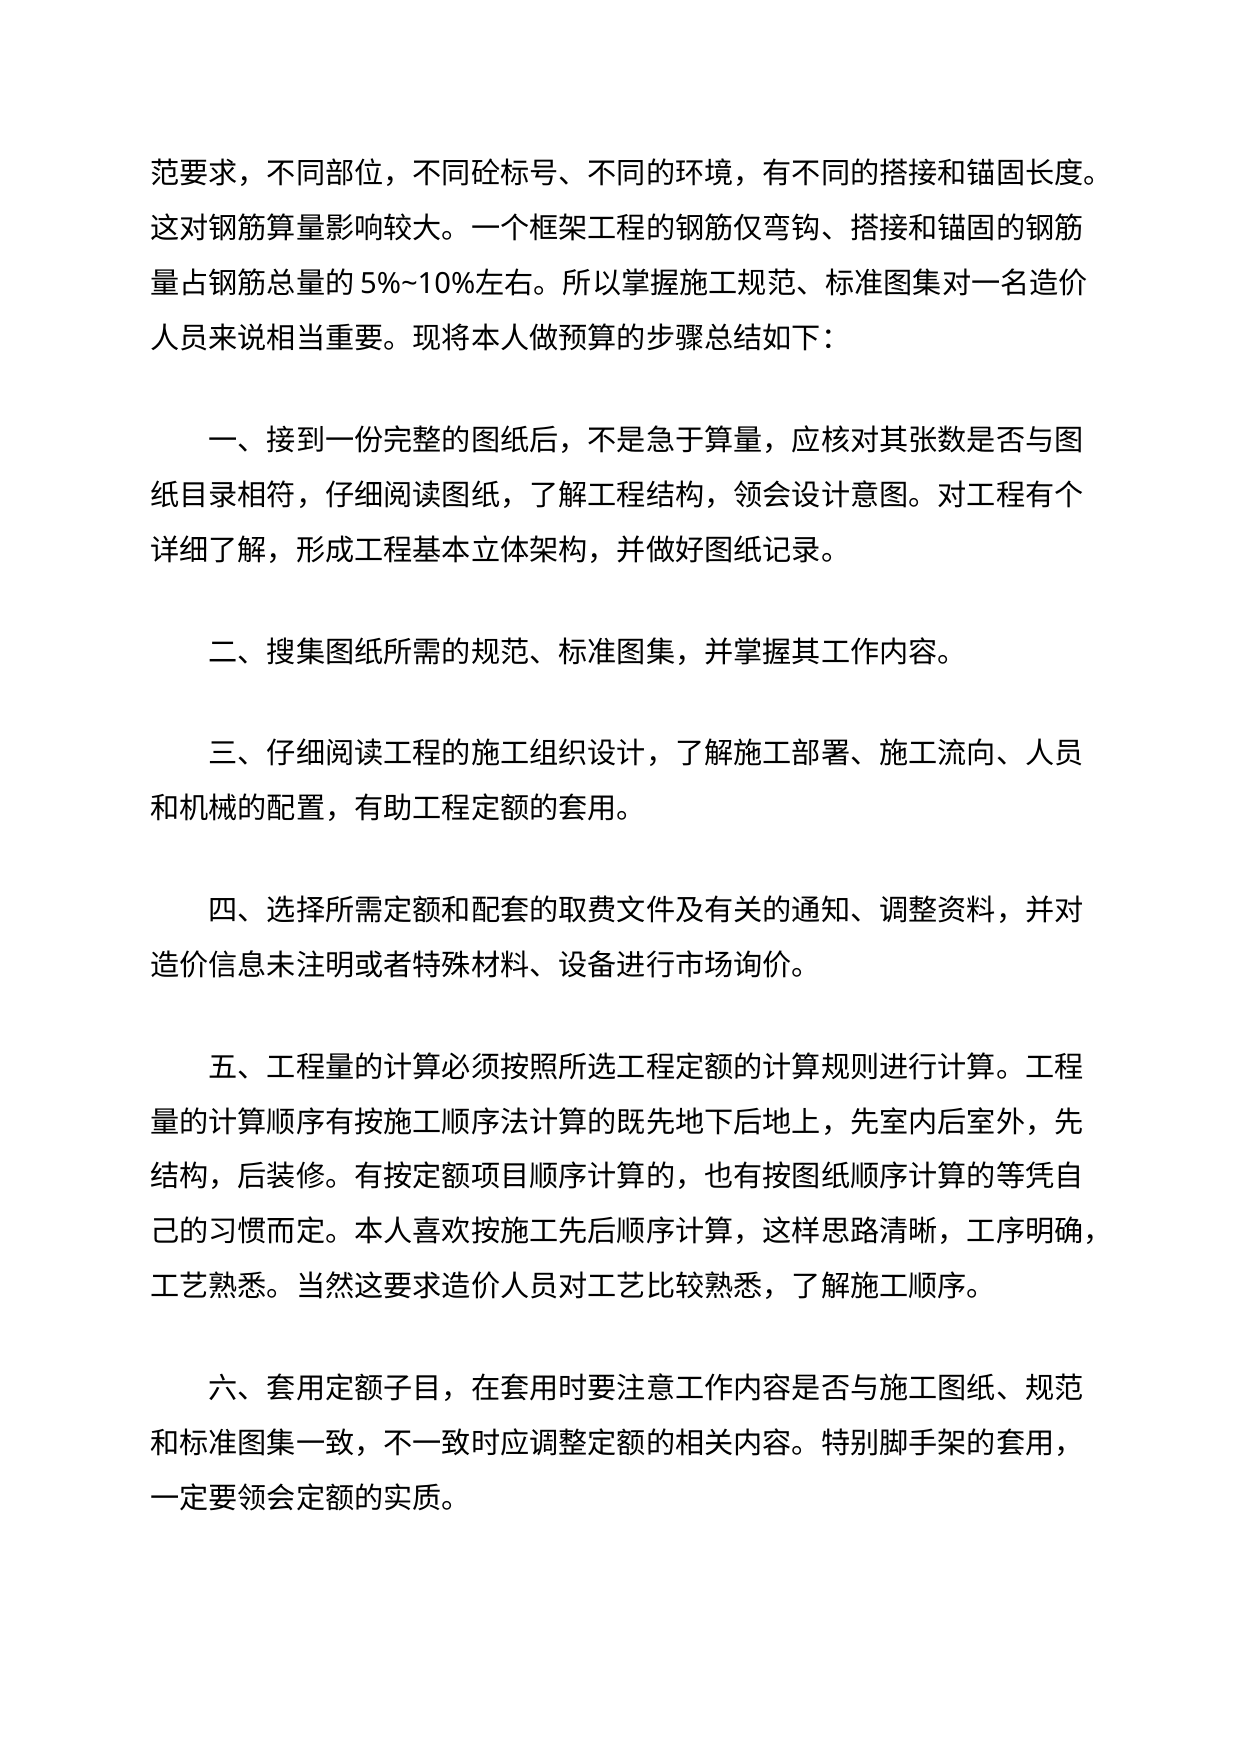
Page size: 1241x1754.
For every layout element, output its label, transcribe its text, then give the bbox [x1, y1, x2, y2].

text 三、仔细阅读工程的施工组织设计，了解施工部署、施工流向、人员和机械的配置，有助工程定额的套用。 [150, 730, 1090, 827]
text 四、选择所需定额和配套的取费文件及有关的通知、调整资料，并对造价信息未注明或者特殊材料、设备进行市场询价。 [150, 887, 1090, 984]
text 六、套用定额子目，在套用时要注意工作内容是否与施工图纸、规范和标准图集一致，不一致时应调整定额的相关内容。特别脚手架的套用，一定要领会定额的实质。 [150, 1364, 1090, 1517]
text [150, 150, 1090, 357]
text 一、接到一份完整的图纸后，不是急于算量，应核对其张数是否与图纸目录相符，仔细阅读图纸，了解工程结构，领会设计意图。对工程有个详细了解，形成工程基本立体架构，并做好图纸记录。 [150, 417, 1090, 569]
text 二、搜集图纸所需的规范、标准图集，并掌握其工作内容。 [150, 628, 1090, 670]
text 五、工程量的计算必须按照所选工程定额的计算规则进行计算。工程量的计算顺序有按施工顺序法计算的既先地下后地上，先室内后室外，先结构，后装修。有按定额项目顺序计算的，也有按图纸顺序计算的等凭自己的习惯而定。本人喜欢按施工先后顺序计算，这样思路清晰，工序明确，工艺熟悉。当然这要求造价人员对工艺比较熟悉，了解施工顺序。 [150, 1043, 1090, 1305]
